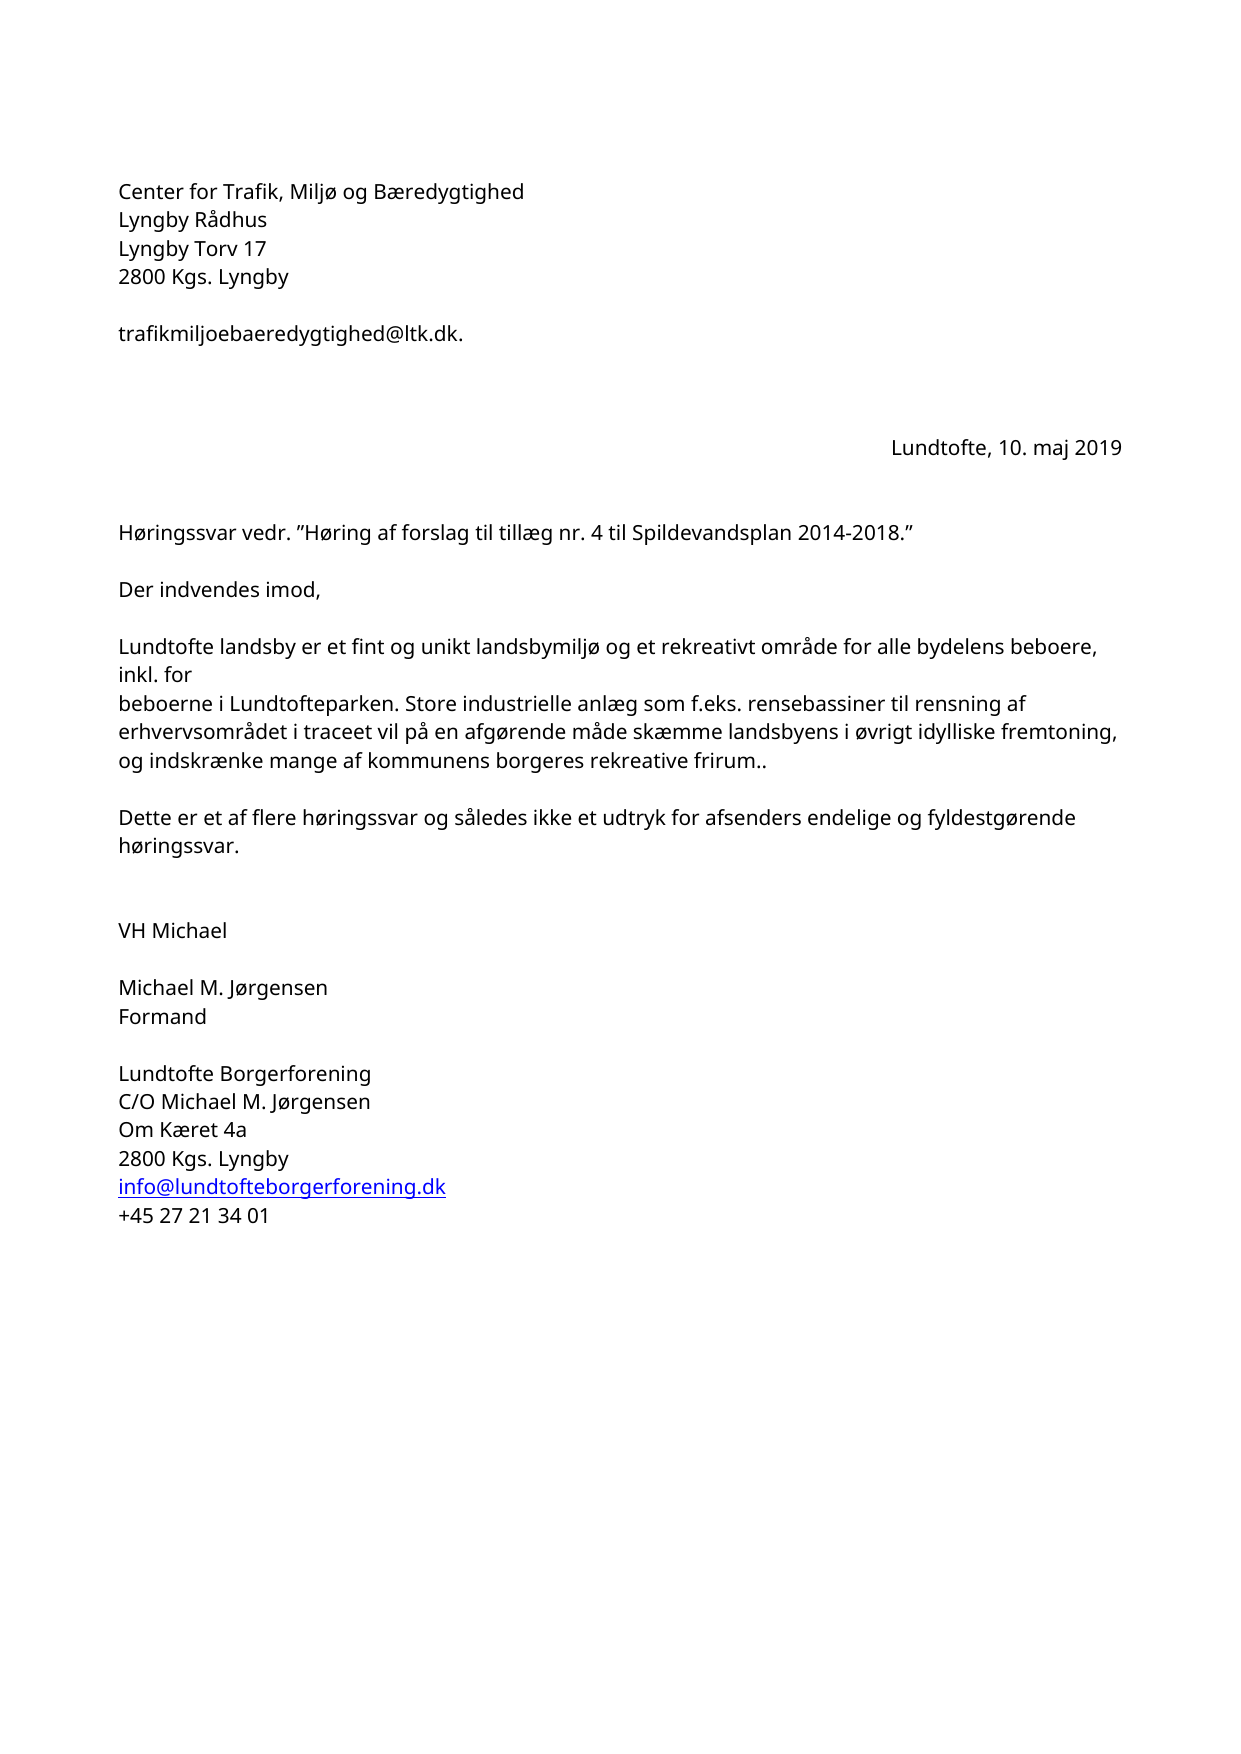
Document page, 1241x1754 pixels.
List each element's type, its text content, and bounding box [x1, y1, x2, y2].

text Lyngby Rådhus Lyngby Torv 17 2800 Kgs. Lyngby [118, 206, 1122, 291]
text Høringssvar vedr. ”Høring af forslag til tillæg nr. 4 til Spildevandsplan 2014-2018.” [118, 518, 1122, 547]
text info@lundtofteborgerforening.dk [118, 1172, 1122, 1201]
text Formand [118, 1002, 1122, 1030]
text Om Kæret 4a [118, 1116, 1122, 1144]
text Center for Trafik, Miljø og Bæredygtighed [118, 177, 1122, 206]
text VH Michael [118, 917, 1122, 945]
text trafikmiljoebaeredygtighed@ltk.dk. [118, 319, 1122, 348]
text +45 27 21 34 01 [118, 1201, 1122, 1229]
text Lundtofte, 10. maj 2019 [118, 433, 1122, 462]
text Dette er et af flere høringssvar og således ikke et udtryk for afsenders endelige og fyldestgørende høringssvar. [118, 803, 1122, 860]
text Lundtofte Borgerforening [118, 1059, 1122, 1087]
text 2800 Kgs. Lyngby [118, 1144, 1122, 1172]
text C/O Michael M. Jørgensen [118, 1087, 1122, 1116]
text Michael M. Jørgensen [118, 973, 1122, 1002]
text beboerne i Lundtofteparken. Store industrielle anlæg som f.eks. rensebassiner til rensning af erhvervsområdet i traceet vil på en afgørende måde skæmme landsbyens i øvrigt idylliske fremtoning, og indskrænke mange af kommunens borgeres rekreative frirum.. [118, 689, 1122, 774]
text Lundtofte landsby er et fint og unikt landsbymiljø og et rekreativt område for alle bydelens beboere, inkl. for [118, 632, 1122, 689]
text Der indvendes imod, [118, 575, 1122, 604]
